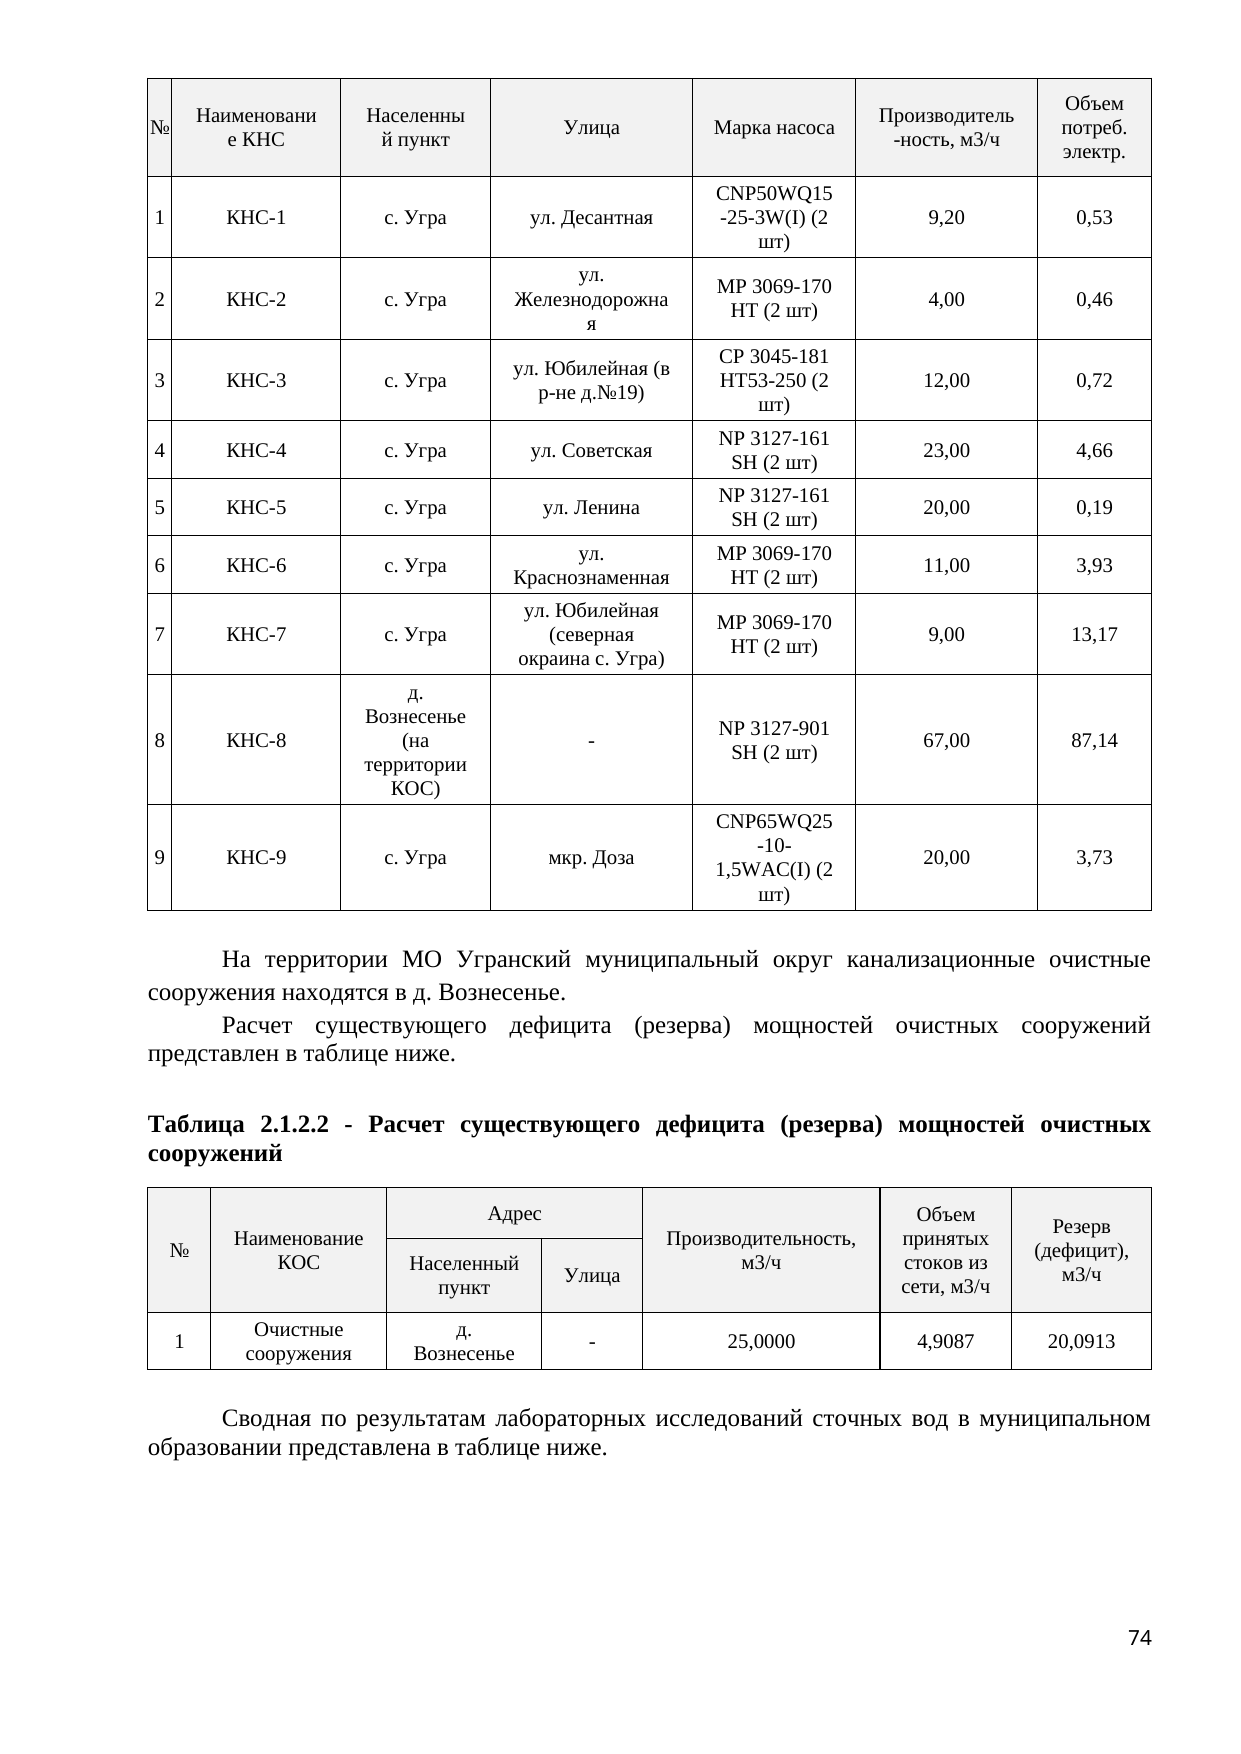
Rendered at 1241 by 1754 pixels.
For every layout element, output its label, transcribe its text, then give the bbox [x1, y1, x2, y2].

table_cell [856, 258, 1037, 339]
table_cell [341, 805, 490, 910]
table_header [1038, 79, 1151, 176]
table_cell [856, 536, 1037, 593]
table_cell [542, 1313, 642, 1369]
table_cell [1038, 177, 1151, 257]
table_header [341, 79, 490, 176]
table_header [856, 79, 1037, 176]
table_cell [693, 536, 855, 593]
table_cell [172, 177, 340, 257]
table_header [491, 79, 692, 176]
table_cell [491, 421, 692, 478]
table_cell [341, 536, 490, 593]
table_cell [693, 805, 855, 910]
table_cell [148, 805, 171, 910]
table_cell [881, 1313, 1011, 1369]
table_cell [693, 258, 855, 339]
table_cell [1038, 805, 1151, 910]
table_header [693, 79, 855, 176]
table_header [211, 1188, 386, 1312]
text Сводная по результатам лабораторных исследований сточных вод в муниципальном образовании представлена в таблице ниже. [148, 1403, 1152, 1461]
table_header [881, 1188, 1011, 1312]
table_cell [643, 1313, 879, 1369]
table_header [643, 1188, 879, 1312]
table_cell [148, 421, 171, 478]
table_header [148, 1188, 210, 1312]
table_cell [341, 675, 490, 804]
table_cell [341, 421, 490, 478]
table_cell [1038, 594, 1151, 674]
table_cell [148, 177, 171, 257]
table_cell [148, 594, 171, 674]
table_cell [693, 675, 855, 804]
text Таблица 2.1.2.2 - Расчет существующего дефицита (резерва) мощностей очистных сооружений [148, 1109, 1152, 1166]
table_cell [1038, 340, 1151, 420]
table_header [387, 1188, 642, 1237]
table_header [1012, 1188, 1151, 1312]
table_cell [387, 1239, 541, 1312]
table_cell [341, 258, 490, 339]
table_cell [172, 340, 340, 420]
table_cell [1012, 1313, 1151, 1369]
text На территории МО Угранский муниципальный округ канализационные очистные сооружения находятся в д. Вознесенье. [148, 944, 1152, 1006]
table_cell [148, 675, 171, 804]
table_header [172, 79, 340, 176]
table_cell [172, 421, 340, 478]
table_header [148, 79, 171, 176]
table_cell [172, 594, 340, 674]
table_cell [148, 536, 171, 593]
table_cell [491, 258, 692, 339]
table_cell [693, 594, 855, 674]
text Расчет существующего дефицита (резерва) мощностей очистных сооружений представлен в таблице ниже. [148, 1010, 1152, 1067]
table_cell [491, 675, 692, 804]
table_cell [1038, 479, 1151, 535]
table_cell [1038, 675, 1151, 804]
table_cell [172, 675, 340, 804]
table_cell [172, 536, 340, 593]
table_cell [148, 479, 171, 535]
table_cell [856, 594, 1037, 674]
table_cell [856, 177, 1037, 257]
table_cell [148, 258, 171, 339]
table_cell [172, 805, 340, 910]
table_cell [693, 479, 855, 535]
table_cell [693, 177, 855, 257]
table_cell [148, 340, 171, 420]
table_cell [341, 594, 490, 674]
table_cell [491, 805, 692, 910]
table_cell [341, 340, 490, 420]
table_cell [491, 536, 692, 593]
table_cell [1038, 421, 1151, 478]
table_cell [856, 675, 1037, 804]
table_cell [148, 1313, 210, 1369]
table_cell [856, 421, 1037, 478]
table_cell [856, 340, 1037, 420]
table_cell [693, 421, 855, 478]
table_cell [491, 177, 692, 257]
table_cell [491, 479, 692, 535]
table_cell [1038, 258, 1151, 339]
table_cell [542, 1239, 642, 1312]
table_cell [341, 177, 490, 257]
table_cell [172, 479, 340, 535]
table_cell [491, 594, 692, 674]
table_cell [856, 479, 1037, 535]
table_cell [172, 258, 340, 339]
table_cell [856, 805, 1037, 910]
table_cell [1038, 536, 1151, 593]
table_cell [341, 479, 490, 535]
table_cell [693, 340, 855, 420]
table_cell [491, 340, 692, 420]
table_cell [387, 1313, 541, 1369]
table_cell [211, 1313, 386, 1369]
